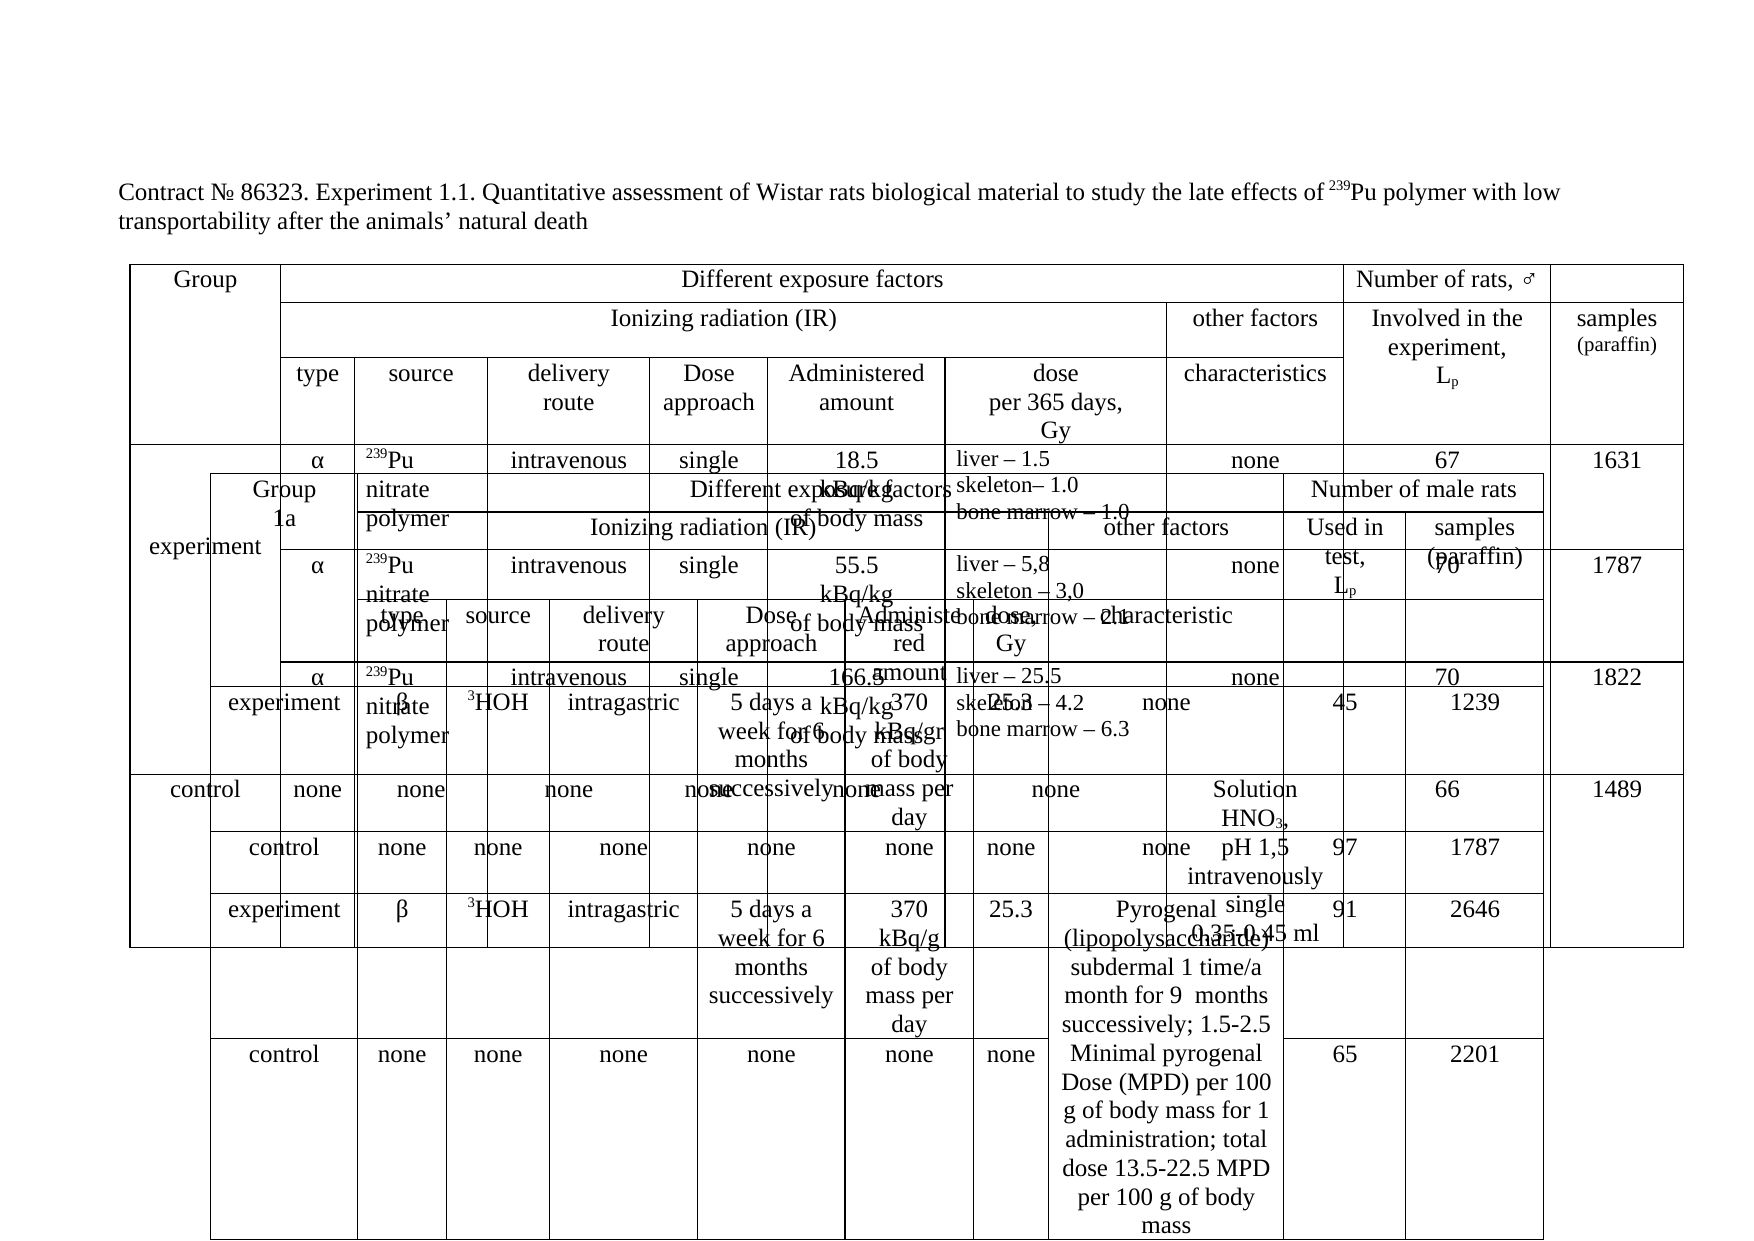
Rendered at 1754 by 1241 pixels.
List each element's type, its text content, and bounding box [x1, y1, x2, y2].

table_cell 25.3 [974, 687, 1048, 831]
table_cell type [281, 358, 354, 444]
table_header Different exposure factors [358, 474, 1283, 511]
table_cell Administered amount [768, 358, 944, 444]
table_cell none [447, 832, 549, 893]
table_cell 45 [1284, 687, 1405, 831]
table_header Different exposure factors [281, 265, 1343, 302]
table_cell none [1049, 832, 1283, 893]
table_header Number of rats, ♂ [1344, 265, 1550, 302]
table_header Group [131, 265, 280, 444]
table_cell 1822 [1551, 663, 1683, 773]
table_cell none [550, 1039, 697, 1239]
table_cell none [846, 1039, 973, 1239]
table_cell samples (paraffin) [1551, 303, 1683, 444]
table_cell none [1049, 687, 1283, 831]
table_cell intragastric [550, 894, 697, 1038]
table_cell experiment [211, 894, 357, 1038]
table_cell 97 [1284, 832, 1405, 893]
table_cell 1489 [1551, 775, 1683, 947]
table_cell 67 [1344, 445, 1550, 549]
table_cell Dose approach [698, 600, 844, 686]
table_cell none [974, 832, 1048, 893]
table_cell 25.3 [974, 894, 1048, 1038]
table_cell characteristics [1167, 358, 1343, 444]
table_cell Administered amount [846, 600, 973, 686]
table_cell Ionizing radiation (IR) [358, 513, 1048, 599]
table_cell none [358, 832, 446, 893]
table_cell 2201 [1406, 1039, 1543, 1239]
table_cell none [358, 1039, 446, 1239]
table_cell none [447, 1039, 549, 1239]
table_cell 5 days a week for 6 months successively [698, 894, 844, 1038]
table_cell [1284, 600, 1405, 686]
table_cell 370 kBq/g of body mass per day [846, 894, 973, 1038]
table_cell none [1167, 445, 1343, 473]
table_cell 239Рu nitrate polymer [355, 445, 487, 473]
table_cell none [846, 832, 973, 893]
table_cell Ionizing radiation (IR) [281, 303, 1166, 357]
table_cell source [447, 600, 549, 686]
table_cell Pyrogenal (lipopolysaccharide) subdermal 1 time/a month for 9 months successively; 1.5-2.5 Minimal pyrogenal Dose (MPD) per of body mass for 1 administration; total dose 13.5-22.5 MPD per of body mass [1049, 894, 1283, 1239]
table_header Number of male rats [1284, 474, 1543, 511]
table_cell delivery route [488, 358, 649, 444]
table_cell Dose approach [650, 358, 767, 444]
table_cell Used in test, Lp [1284, 513, 1405, 599]
table_cell control [211, 1039, 357, 1239]
table_cell 3НОН [447, 894, 549, 1038]
table_cell α [281, 445, 354, 473]
table_cell experiment [131, 445, 280, 773]
table_header [1551, 265, 1683, 302]
table_cell none [698, 832, 844, 893]
table_cell [1406, 600, 1543, 686]
table_cell intragastric [550, 687, 697, 831]
table_cell none [698, 1039, 844, 1239]
table_cell dose per 365 days, Gy [946, 358, 1166, 444]
table_cell Involved in the experiment, Lp [1344, 303, 1550, 444]
table_cell control [131, 775, 210, 947]
table_cell source [355, 358, 487, 444]
table_cell other factors [1167, 303, 1343, 357]
table_cell control [211, 832, 357, 893]
table_cell β [358, 687, 446, 831]
table_cell characteristic [1049, 600, 1283, 686]
table_cell single [650, 445, 767, 473]
table_header Group 1а [211, 474, 357, 686]
table_cell samples (paraffin) [1406, 513, 1543, 599]
table_cell 1631 [1551, 445, 1683, 549]
table_cell 370 kBq/gr of body mass per day [846, 687, 973, 831]
table_cell intravenous [488, 445, 649, 473]
table_cell 65 [1284, 1039, 1405, 1239]
table_cell none [550, 832, 697, 893]
table_cell 1787 [1406, 832, 1543, 893]
table_cell dose, Gy [974, 600, 1048, 686]
table_cell 3НОН [447, 687, 549, 831]
table_cell delivery route [550, 600, 697, 686]
table_cell other factors [1049, 513, 1283, 599]
table_cell 5 days a week for 6 months successively [698, 687, 844, 831]
table_cell type [358, 600, 446, 686]
text Contract № 86323. Experiment 1.1. Quantitative assessment of Wistar rats biological material to study the late effects of 239Pu polymer with low transportability after the animals’ natural death [118, 177, 1636, 235]
table_cell 1787 [1551, 550, 1683, 661]
table_cell liver – 1.5 skeleton– 1.0 bone marrow – 1.0 [946, 445, 1166, 473]
table_cell 2646 [1406, 894, 1543, 1038]
table_cell none [974, 1039, 1048, 1239]
table_cell 91 [1284, 894, 1405, 1038]
table_cell 1239 [1406, 687, 1543, 831]
table_cell experiment [211, 687, 357, 831]
table_cell 18.5 kBq/kg of body mass [768, 445, 944, 473]
table_cell β [358, 894, 446, 1038]
